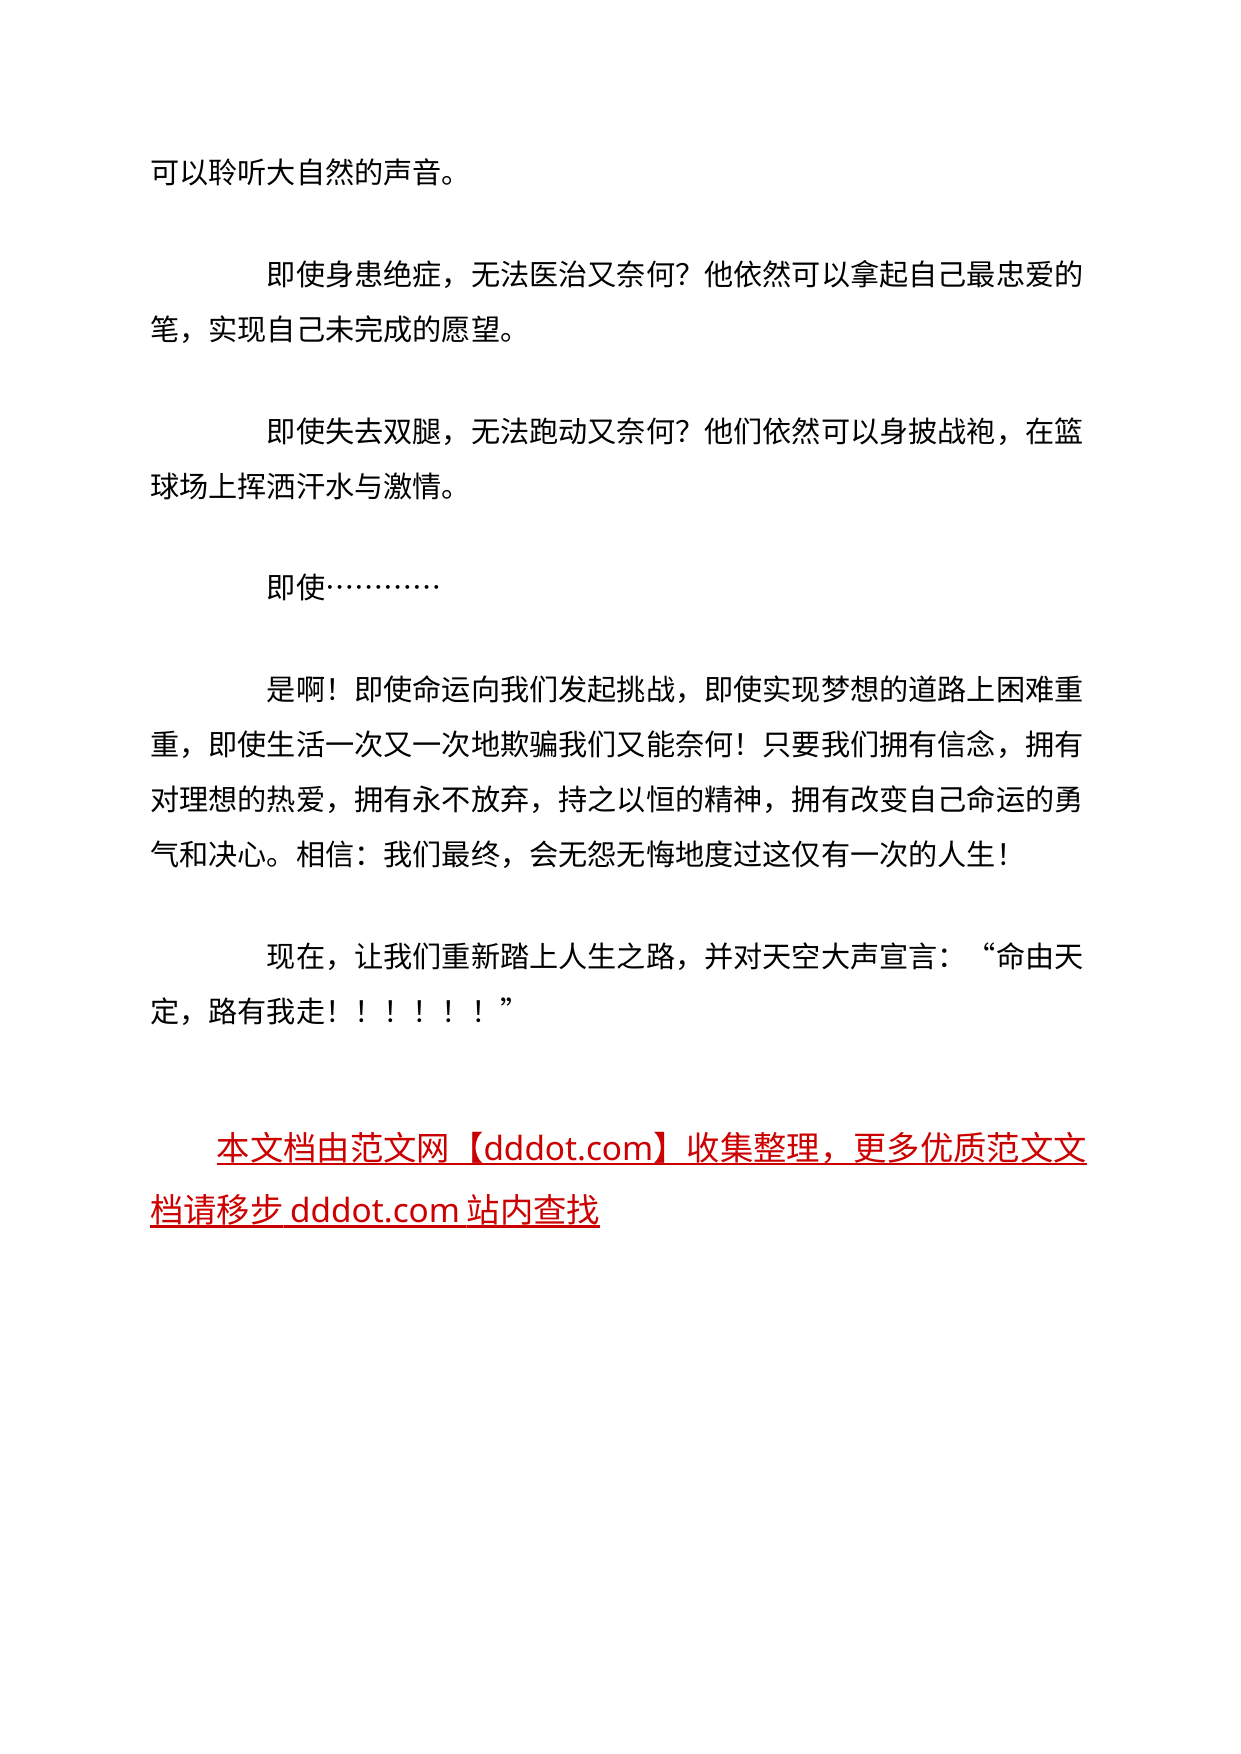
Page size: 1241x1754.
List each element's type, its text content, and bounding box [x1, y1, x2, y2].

text 本文档由范文网【dddot.com】收集整理，更多优质范文文档请移步dddot.com站内查找 [150, 1121, 1090, 1232]
text 现在，让我们重新踏上人生之路，并对天空大声宣言：“命由天定，路有我走！！！！！！” [150, 933, 1090, 1031]
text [150, 150, 1090, 192]
text 是啊！即使命运向我们发起挑战，即使实现梦想的道路上困难重重，即使生活一次又一次地欺骗我们又能奈何！只要我们拥有信念，拥有对理想的热爱，拥有永不放弃，持之以恒的精神，拥有改变自己命运的勇气和决心。相信：我们最终，会无怨无悔地度过这仅有一次的人生！ [150, 667, 1090, 874]
text 即使身患绝症，无法医治又奈何？他依然可以拿起自己最忠爱的笔，实现自己未完成的愿望。 [150, 252, 1090, 349]
text 即使………… [150, 565, 1090, 607]
text 即使失去双腿，无法跑动又奈何？他们依然可以身披战袍，在篮球场上挥洒汗水与激情。 [150, 408, 1090, 506]
